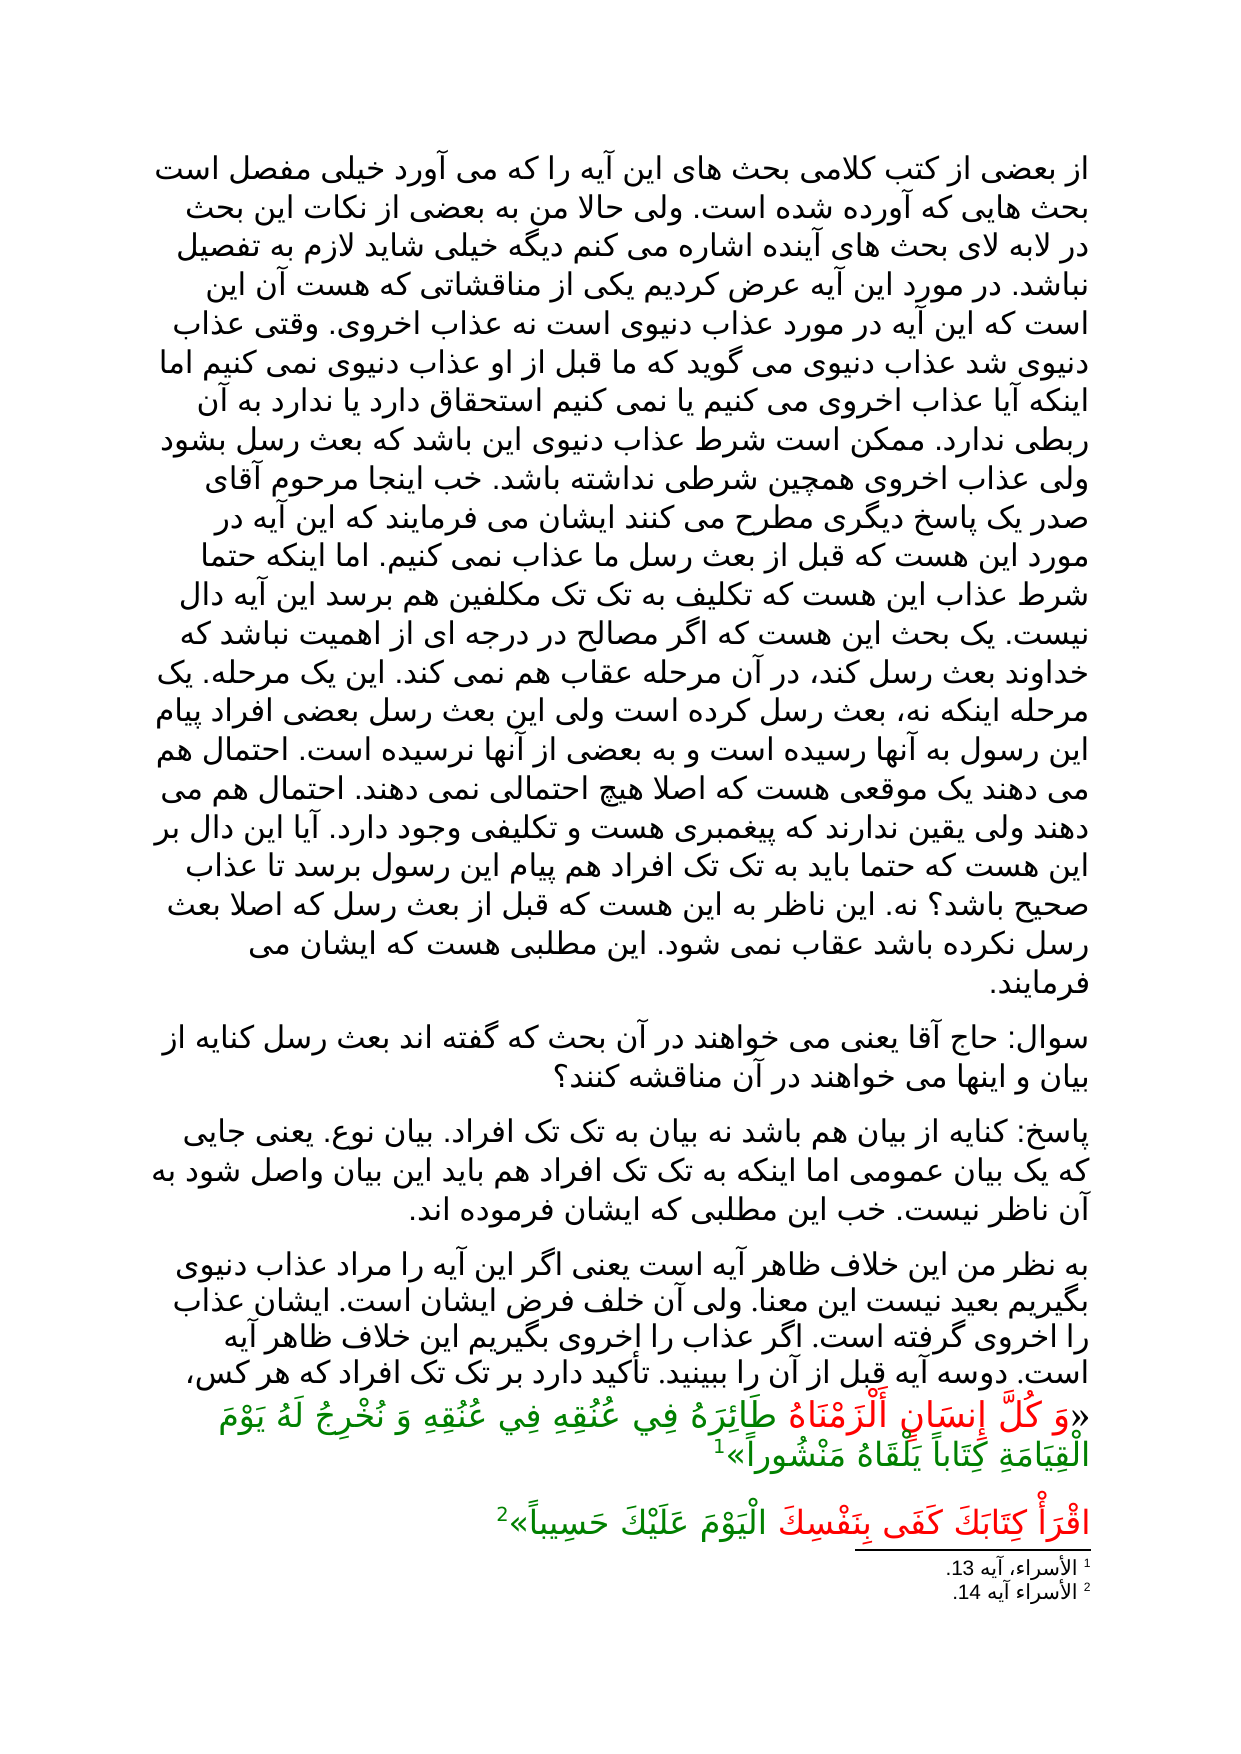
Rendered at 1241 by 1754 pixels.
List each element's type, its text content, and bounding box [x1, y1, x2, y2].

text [150, 150, 1090, 1000]
text پاسخ: کنایه از بیان هم باشد نه بیان به تک تک افراد. بیان نوع. یعنی جایی که یک بیان عمومی اما اینکه به تک تک افراد هم باید این بیان واصل شود به آن ناظر نیست. خب این مطلبی که ایشان فرموده اند. [150, 1113, 1090, 1227]
text به نظر من این خلاف ظاهر آیه است یعنی اگر این آیه را مراد عذاب دنیوی بگیریم بعید نیست این معنا. ولی آن خلف فرض ایشان است. ایشان عذاب را اخروی گرفته است. اگر عذاب را اخروی بگیریم این خلاف ظاهر آیه است. دوسه آیه قبل از آن را ببینید. تأکید دارد بر تک تک افراد که هر کس، «وَ كُلَّ إِنسَانٍ أَلْزَمْنَاهُ طَائِرَهُ فِي عُنُقِهِ فِي عُنُقِهِ وَ نُخْرِجُ لَهُ يَوْمَ الْقِيَامَةِ كِتَاباً يَلْقَاهُ مَنْشُوراً» [150, 1246, 1090, 1474]
text اقْرَأْ كِتَابَكَ كَفَى بِنَفْسِكَ الْيَوْمَ عَلَيْكَ حَسِيباً» [150, 1503, 1090, 1542]
text سوال: حاج آقا یعنی می خواهند در آن بحث که گفته اند بعث رسل کنایه از بیان و اینها می خواهند در آن مناقشه کنند؟ [150, 1019, 1090, 1094]
